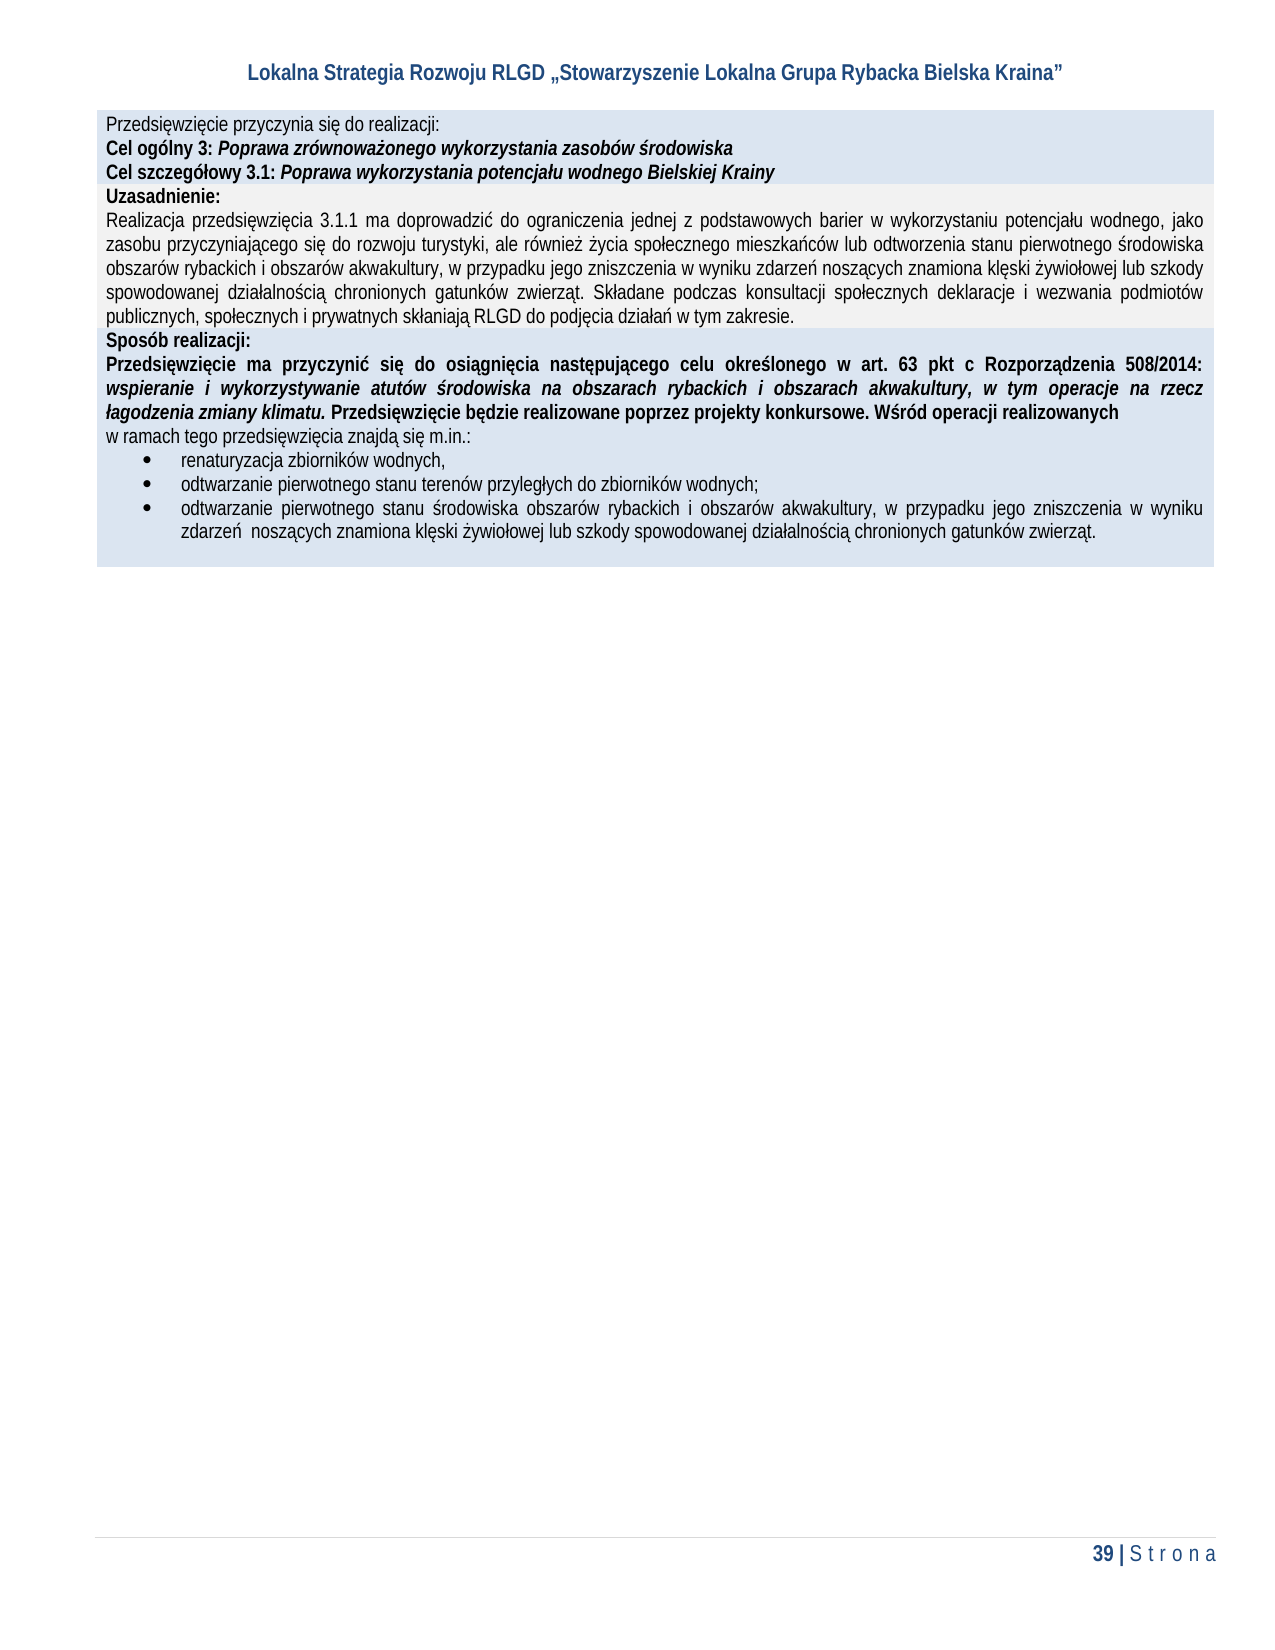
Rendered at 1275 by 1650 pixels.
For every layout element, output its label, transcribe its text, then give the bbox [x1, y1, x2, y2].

table_cell Sposób realizacji: Przedsięwzięcie ma przyczynić się do osiągnięcia następującego celu określonego w art. 63 pkt c Rozporządzenia 508/2014: wspieranie i wykorzystywanie atutów środowiska na obszarach rybackich i obszarach akwakultury, w tym operacje na rzecz łagodzenia zmiany klimatu. Przedsięwzięcie będzie realizowane poprzez projekty konkursowe. Wśród operacji realizowanych w ramach tego przedsięwzięcia znajdą się m.in.: renaturyzacja zbiorników wodnych, odtwarzanie pierwotnego stanu terenów przyległych do zbiorników wodnych; odtwarzanie pierwotnego stanu środowiska obszarów rybackich i obszarów akwakultury, w przypadku jego zniszczenia w wyniku zdarzeń noszących znamiona klęski żywiołowej lub szkody spowodowanej działalnością chronionych gatunków zwierząt. [97, 328, 1214, 567]
table_cell Przedsięwzięcie przyczynia się do realizacji: Cel ogólny 3: Poprawa zrównoważonego wykorzystania zasobów środowiska Cel szczegółowy 3.1: Poprawa wykorzystania potencjału wodnego Bielskiej Krainy [97, 110, 1214, 184]
table_cell Uzasadnienie: Realizacja przedsięwzięcia 3.1.1 ma doprowadzić do ograniczenia jednej z podstawowych barier w wykorzystaniu potencjału wodnego, jako zasobu przyczyniającego się do rozwoju turystyki, ale również życia społecznego mieszkańców lub odtworzenia stanu pierwotnego środowiska obszarów rybackich i obszarów akwakultury, w przypadku jego zniszczenia w wyniku zdarzeń noszących znamiona klęski żywiołowej lub szkody spowodowanej działalnością chronionych gatunków zwierząt. Składane podczas konsultacji społecznych deklaracje i wezwania podmiotów publicznych, społecznych i prywatnych skłaniają RLGD do podjęcia działań w tym zakresie. [97, 184, 1214, 328]
